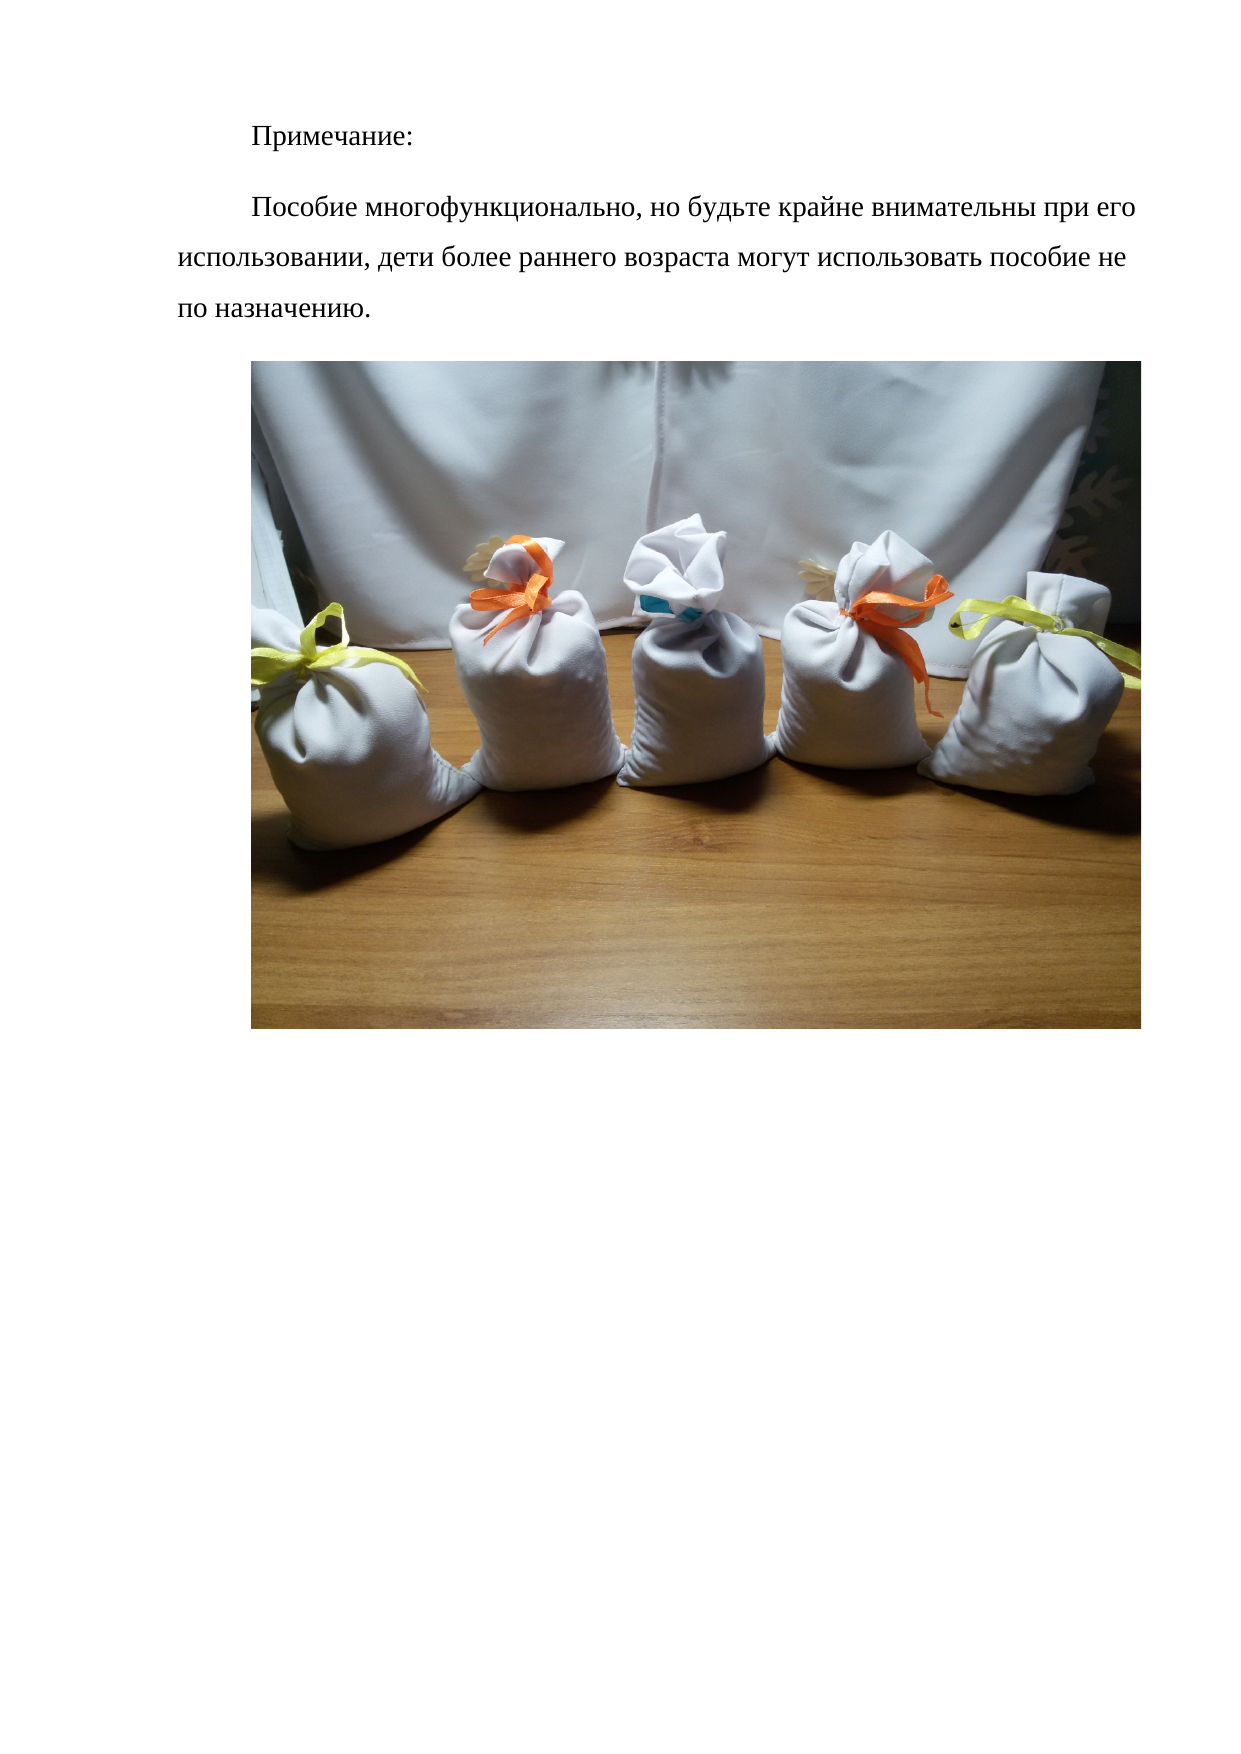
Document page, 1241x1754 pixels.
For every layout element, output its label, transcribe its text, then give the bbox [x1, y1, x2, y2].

text Пособие многофункционально, но будьте крайне внимательны при его использовании, дети более раннего возраста могут использовать пособие не по назначению. [177, 189, 1152, 323]
picture [251, 361, 1142, 1029]
text Примечание: [177, 118, 1152, 152]
